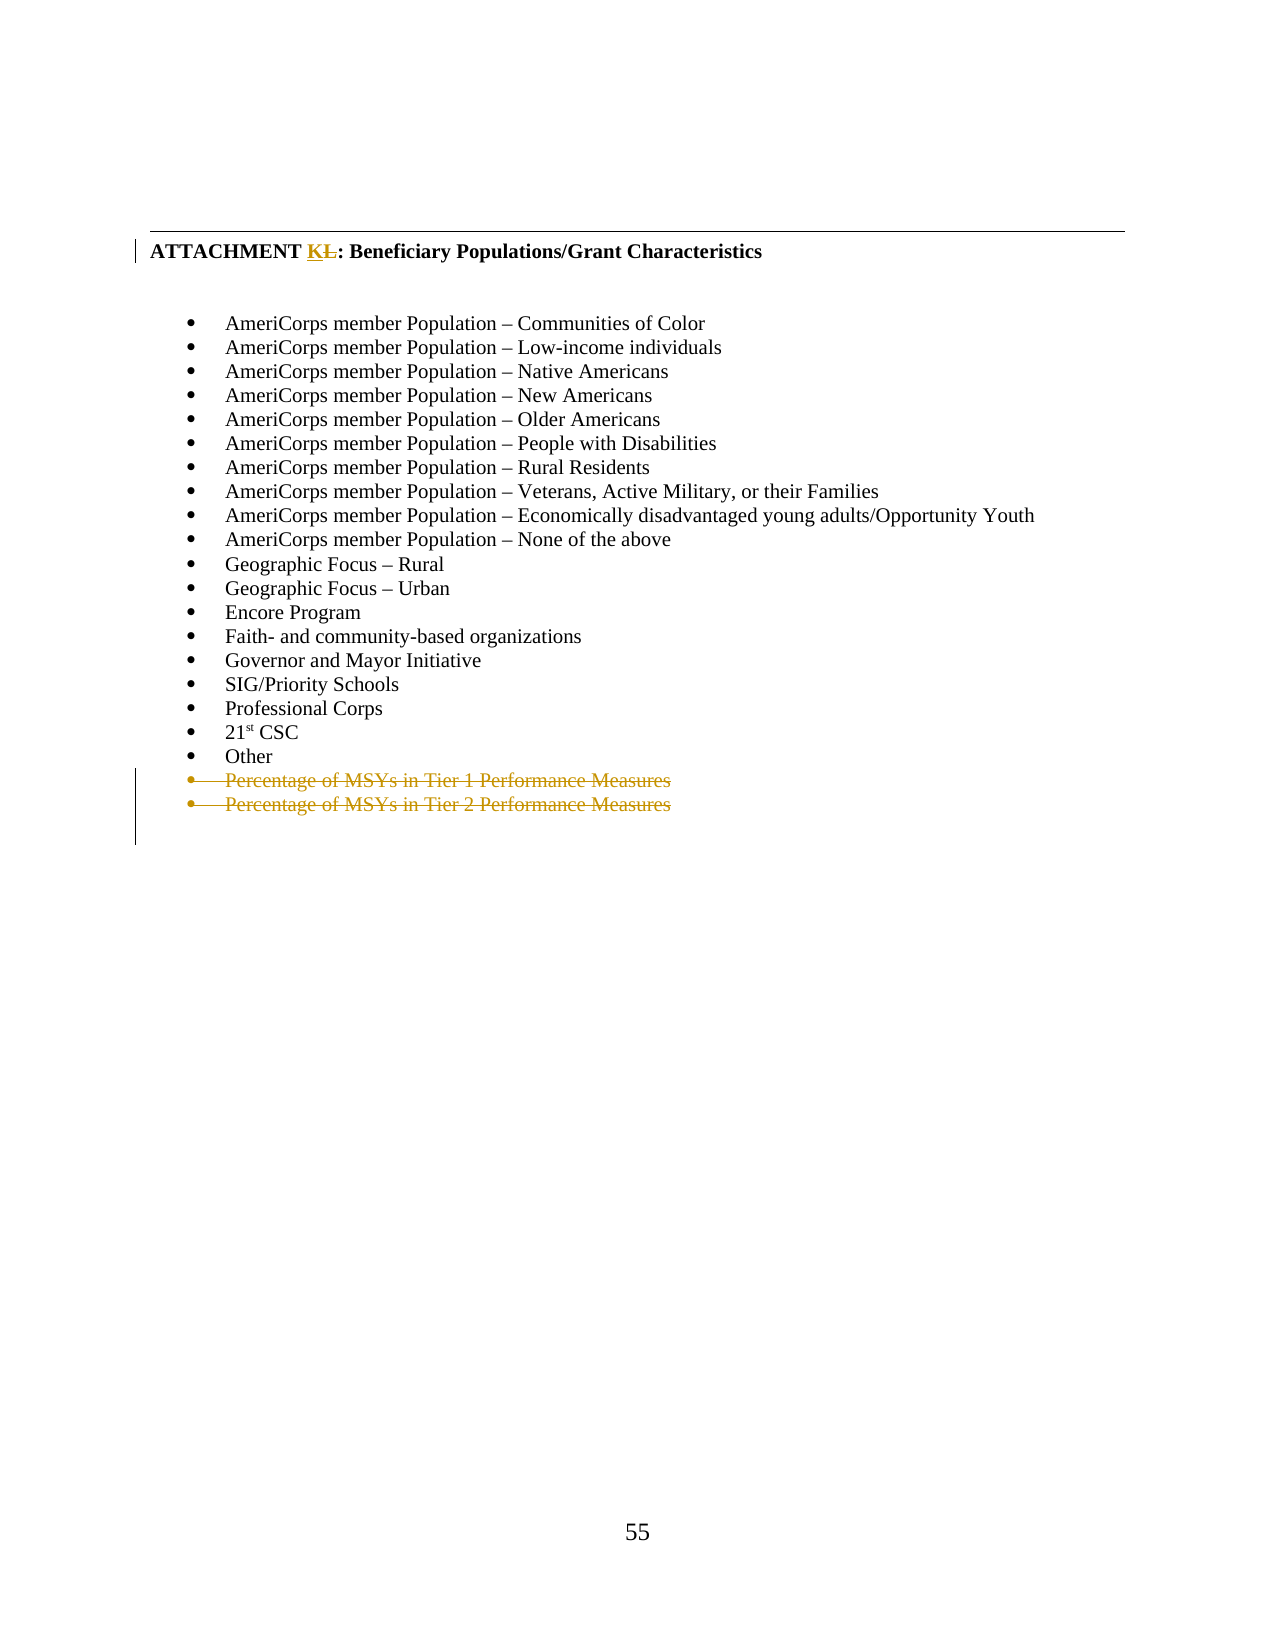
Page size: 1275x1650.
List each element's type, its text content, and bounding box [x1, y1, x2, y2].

list Professional Corps [187, 696, 1125, 720]
list AmeriCorps member Population – Low-income individuals [187, 335, 1125, 359]
list Encore Program [187, 599, 1125, 624]
list AmeriCorps member Population – Older Americans [187, 407, 1125, 431]
list Geographic Focus – Rural [187, 551, 1125, 576]
list Other [187, 744, 1125, 768]
list Governor and Mayor Initiative [187, 648, 1125, 672]
list 21st CSC [187, 720, 1125, 744]
text ATTACHMENT : Beneficiary Populations/Grant Characteristics [150, 239, 1125, 263]
list Geographic Focus – Urban [187, 576, 1125, 599]
list SIG/Priority Schools [187, 672, 1125, 696]
list AmeriCorps member Population – None of the above [187, 527, 1125, 551]
list AmeriCorps member Population – Veterans, Active Military, or their Families [187, 479, 1125, 503]
list AmeriCorps member Population – People with Disabilities [187, 431, 1125, 455]
list AmeriCorps member Population – Rural Residents [187, 455, 1125, 479]
list AmeriCorps member Population – New Americans [187, 383, 1125, 407]
list Faith- and community-based organizations [187, 624, 1125, 648]
list AmeriCorps member Population – Communities of Color [187, 311, 1125, 335]
list AmeriCorps member Population – Economically disadvantaged young adults/Opportunity Youth [187, 503, 1125, 527]
list AmeriCorps member Population – Native Americans [187, 359, 1125, 383]
